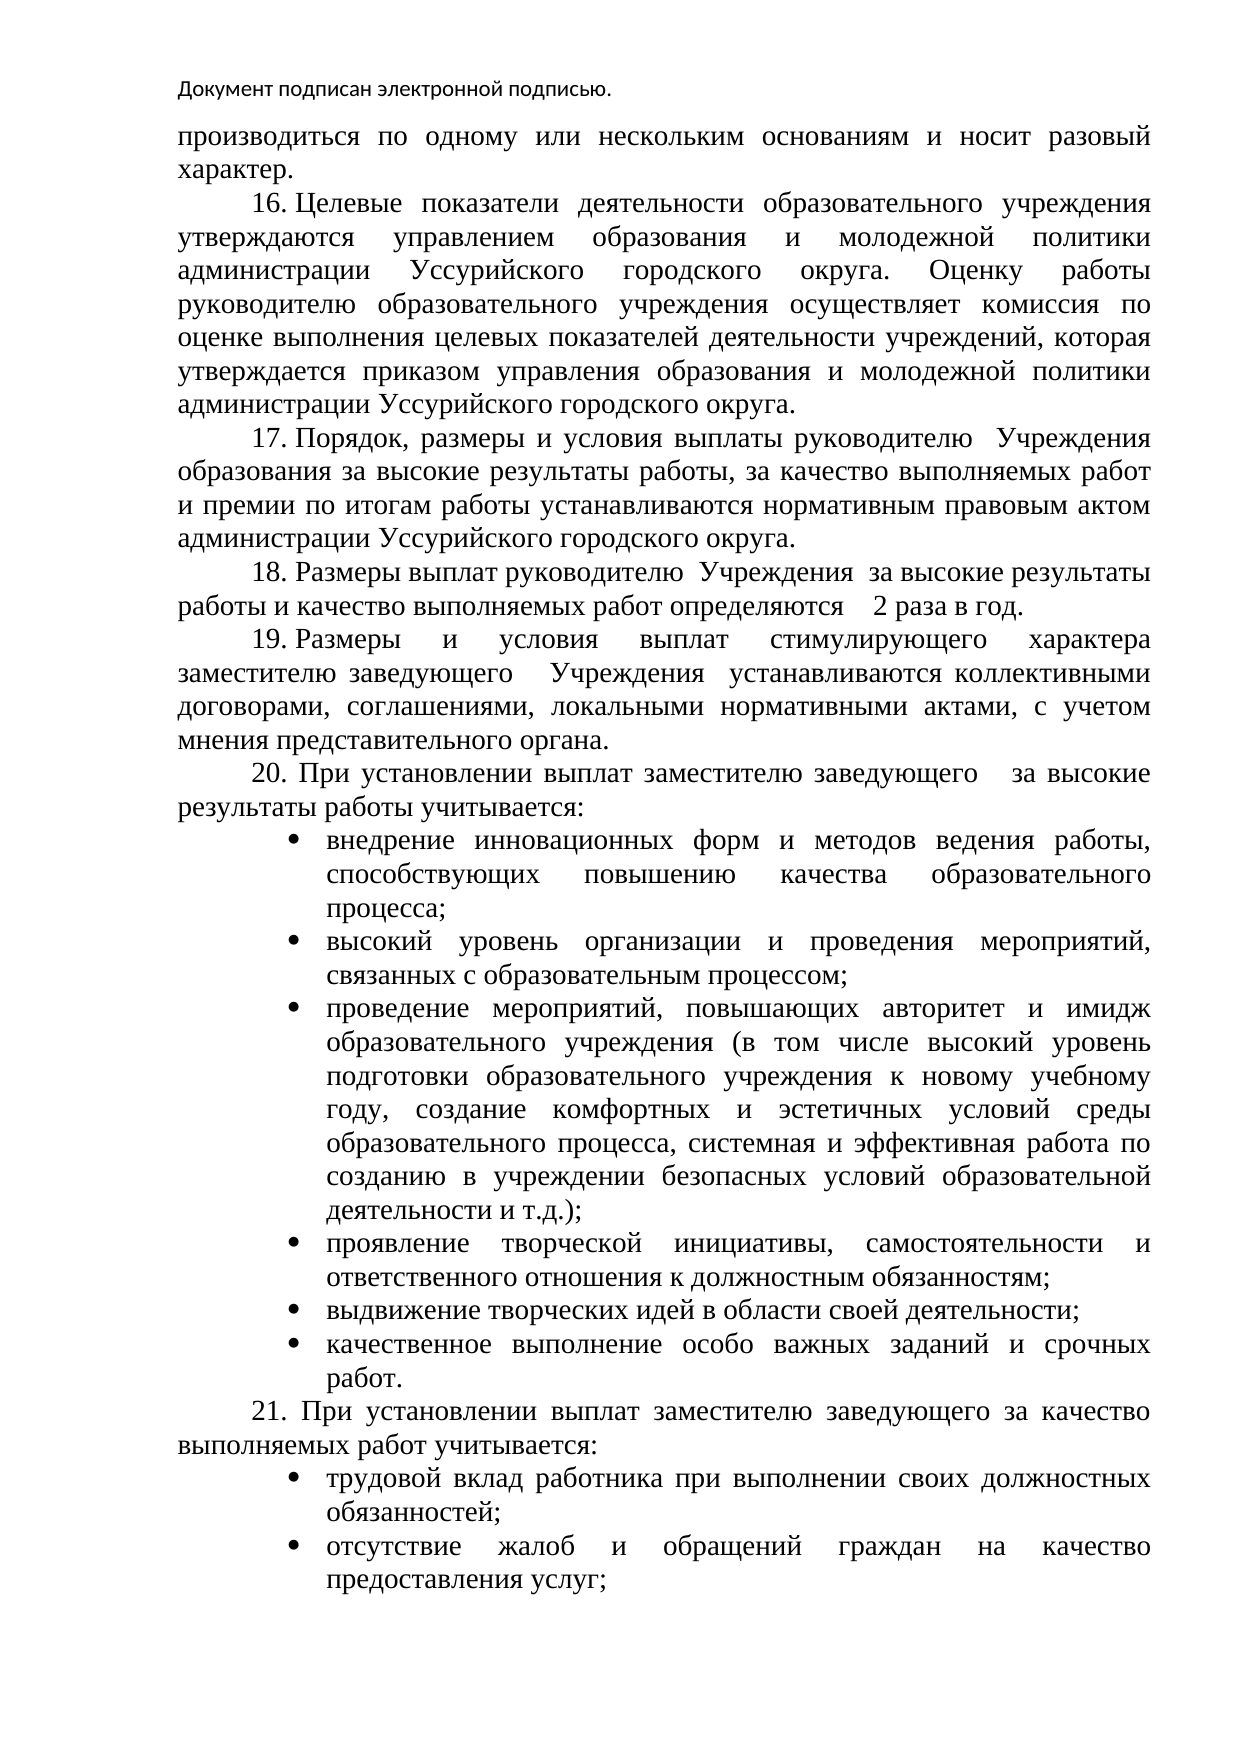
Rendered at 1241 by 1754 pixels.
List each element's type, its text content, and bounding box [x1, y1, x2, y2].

text 21. При установлении выплат заместителю заведующего за качество выполняемых работ учитывается: [177, 1393, 1152, 1460]
list качественное выполнение особо важных заданий и срочных работ. [288, 1326, 1152, 1393]
list трудовой вклад работника при выполнении своих должностных обязанностей; [288, 1460, 1152, 1528]
list проявление творческой инициативы, самостоятельности и ответственного отношения к должностным обязанностям; [288, 1225, 1152, 1292]
text 17. Порядок, размеры и условия выплаты руководителю Учреждения образования за высокие результаты работы, за качество выполняемых работ и премии по итогам работы устанавливаются нормативным правовым актом администрации Уссурийского городского округа. [177, 420, 1152, 554]
list проведение мероприятий, повышающих авторитет и имидж образовательного учреждения (в том числе высокий уровень подготовки образовательного учреждения к новому учебному году, создание комфортных и эстетичных условий среды образовательного процесса, системная и эффективная работа по созданию в учреждении безопасных условий образовательной деятельности и т.д.); [288, 990, 1152, 1225]
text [177, 118, 1152, 185]
list внедрение инновационных форм и методов ведения работы, способствующих повышению качества образовательного процесса; [288, 822, 1152, 923]
list выдвижение творческих идей в области своей деятельности; [288, 1292, 1152, 1326]
list отсутствие жалоб и обращений граждан на качество предоставления услуг; [288, 1528, 1152, 1595]
text 18. Размеры выплат руководителю Учреждения за высокие результаты работы и качество выполняемых работ определяются 2 раза в год. [177, 554, 1152, 621]
list высокий уровень организации и проведения мероприятий, связанных с образовательным процессом; [288, 923, 1152, 990]
text 16. Целевые показатели деятельности образовательного учреждения утверждаются управлением образования и молодежной политики администрации Уссурийского городского округа. Оценку работы руководителю образовательного учреждения осуществляет комиссия по оценке выполнения целевых показателей деятельности учреждений, которая утверждается приказом управления образования и молодежной политики администрации Уссурийского городского округа. [177, 185, 1152, 420]
text 19. Размеры и условия выплат стимулирующего характера заместителю заведующего Учреждения устанавливаются коллективными договорами, соглашениями, локальными нормативными актами, с учетом мнения представительного органа. [177, 621, 1152, 755]
text 20. При установлении выплат заместителю заведующего за высокие результаты работы учитывается: [177, 755, 1152, 822]
